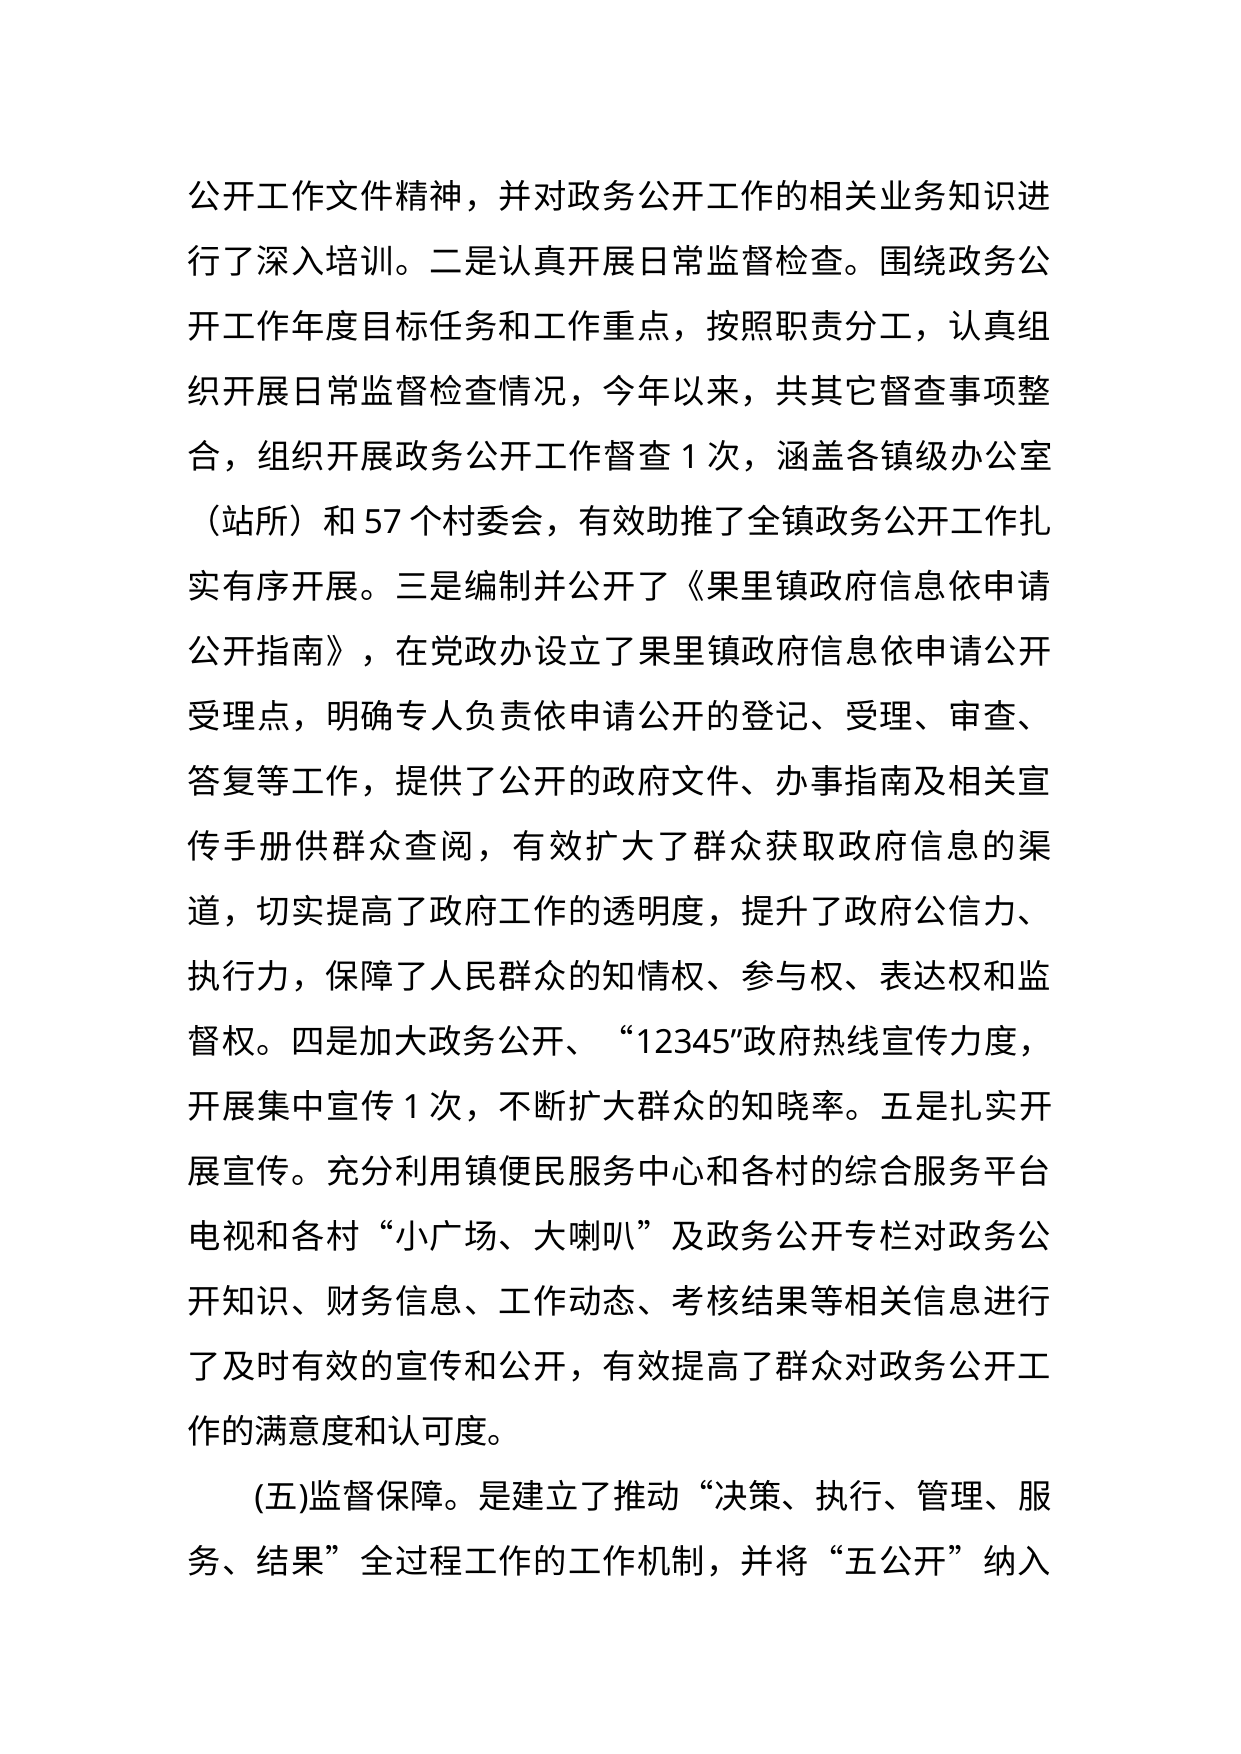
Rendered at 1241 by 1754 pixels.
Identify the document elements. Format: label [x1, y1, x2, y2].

text [187, 162, 1053, 1462]
text [187, 1462, 1053, 1592]
